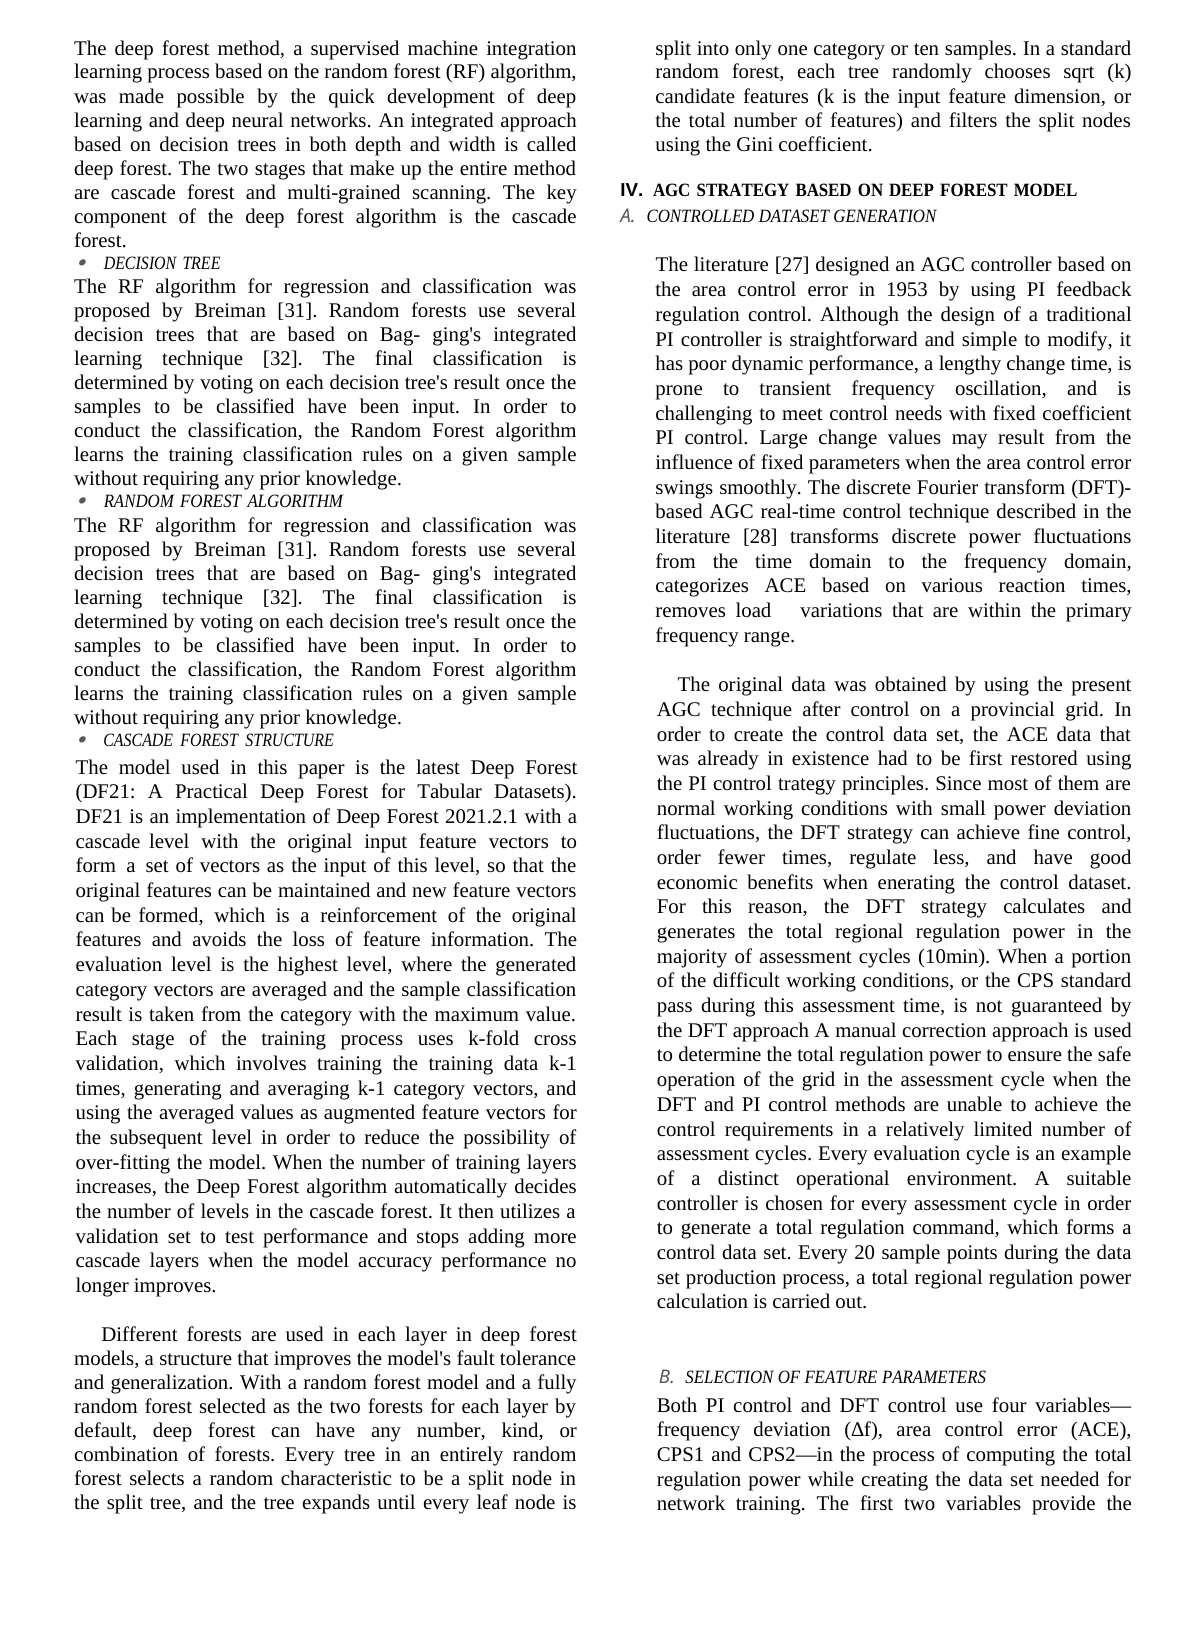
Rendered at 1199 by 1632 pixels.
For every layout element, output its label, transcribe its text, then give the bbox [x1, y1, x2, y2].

list CASCADE FOREST STRUCTURE [77, 729, 577, 751]
list RANDOM FOREST ALGORITHM [77, 490, 577, 512]
list AGC STRATEGY BASED ON DEEP FOREST MODEL [620, 178, 1132, 200]
text The literature [27] designed an AGC controller based on the area control error in 1953 by using PI feedback regulation control. Although the design of a traditional PI controller is straightforward and simple to modify, it has poor dynamic performance, a lengthy change time, is prone to transient frequency oscillation, and is challenging to meet control needs with fixed coefficient PI control. Large change values may result from the influence of fixed parameters when the area control error swings smoothly. The discrete Fourier transform (DFT)-based AGC real-time control technique described in the literature [28] transforms discrete power fluctuations from the time domain to the frequency domain, categorizes ACE based on various reaction times, removes load variations that are within the primary frequency range. [655, 252, 1132, 647]
text The original data was obtained by using the present AGC technique after control on a provincial grid. In order to create the control data set, the ACE data that was already in existence had to be first restored using the PI control trategy principles. Since most of them are normal working conditions with small power deviation fluctuations, the DFT strategy can achieve fine control, order fewer times, regulate less, and have good economic benefits when enerating the control dataset. For this reason, the DFT strategy calculates and generates the total regional regulation power in the majority of assessment cycles (10min). When a portion of the difficult working conditions, or the CPS standard pass during this assessment time, is not guaranteed by the DFT approach A manual correction approach is used to determine the total regulation power to ensure the safe operation of the grid in the assessment cycle when the DFT and PI control methods are unable to achieve the control requirements in a relatively limited number of assessment cycles. Every evaluation cycle is an example of a distinct operational environment. A suitable controller is chosen for every assessment cycle in order to generate a total regulation command, which forms a control data set. Every 20 sample points during the data set production process, a total regional regulation power calculation is carried out. [657, 672, 1132, 1313]
text The model used in this paper is the latest Deep Forest (DF21: A Practical Deep Forest for Tabular Datasets). DF21 is an implementation of Deep Forest 2021.2.1 with a cascade level with the original input feature vectors to form a set of vectors as the input of this level, so that the original features can be maintained and new feature vectors can be formed, which is a reinforcement of the original features and avoids the loss of feature information. The evaluation level is the highest level, where the generated category vectors are averaged and the sample classification result is taken from the category with the maximum value. Each stage of the training process uses k-fold cross validation, which involves training the training data k-1 times, generating and averaging k-1 category vectors, and using the averaged values as augmented feature vectors for the subsequent level in order to reduce the possibility of over-fitting the model. When the number of training layers increases, the Deep Forest algorithm automatically decides the number of levels in the cascade forest. It then utilizes a validation set to test performance and stops adding more cascade layers when the model accuracy performance no longer improves. [75, 754, 577, 1297]
text Different forests are used in each layer in deep forest models, a structure that improves the model's fault tolerance and generalization. With a random forest model and a fully random forest selected as the two forests for each layer by default, deep forest can have any number, kind, or combination of forests. Every tree in an entirely random forest selects a random characteristic to be a split node in the split tree, and the tree expands until every leaf node is split into only one category or ten samples. In a standard random forest, each tree randomly chooses sqrt (k) candidate features (k is the input feature dimension, or the total number of features) and filters the split nodes using the Gini coefficient. [655, 35, 1132, 156]
text The deep forest method, a supervised machine integration learning process based on the random forest (RF) algorithm, was made possible by the quick development of deep learning and deep neural networks. An integrated approach based on decision trees in both depth and width is called deep forest. The two stages that make up the entire method are cascade forest and multi-grained scanning. The key component of the deep forest algorithm is the cascade forest. [74, 35, 577, 252]
list The RF algorithm for regression and classification was proposed by Breiman [31]. Random forests use several decision trees that are based on Bag- ging's integrated learning technique [32]. The final classification is determined by voting on each decision tree's result once the samples to be classified have been input. In order to conduct the classification, the Random Forest algorithm learns the training classification rules on a given sample without requiring any prior knowledge. [74, 274, 577, 490]
list SELECTION OF FEATURE PARAMETERS [659, 1363, 1132, 1389]
list DECISION TREE [77, 252, 577, 274]
text Different forests are used in each layer in deep forest models, a structure that improves the model's fault tolerance and generalization. With a random forest model and a fully random forest selected as the two forests for each layer by default, deep forest can have any number, kind, or combination of forests. Every tree in an entirely random forest selects a random characteristic to be a split node in the split tree, and the tree expands until every leaf node is split into only one category or ten samples. In a standard random forest, each tree randomly chooses sqrt (k) candidate features (k is the input feature dimension, or the total number of features) and filters the split nodes using the Gini coefficient. [74, 1322, 577, 1514]
text The RF algorithm for regression and classification was proposed by Breiman [31]. Random forests use several decision trees that are based on Bag- ging's integrated learning technique [32]. The final classification is determined by voting on each decision tree's result once the samples to be classified have been input. In order to conduct the classification, the Random Forest algorithm learns the training classification rules on a given sample without requiring any prior knowledge. [74, 513, 577, 729]
list CONTROLLED DATASET GENERATION [620, 202, 1132, 228]
